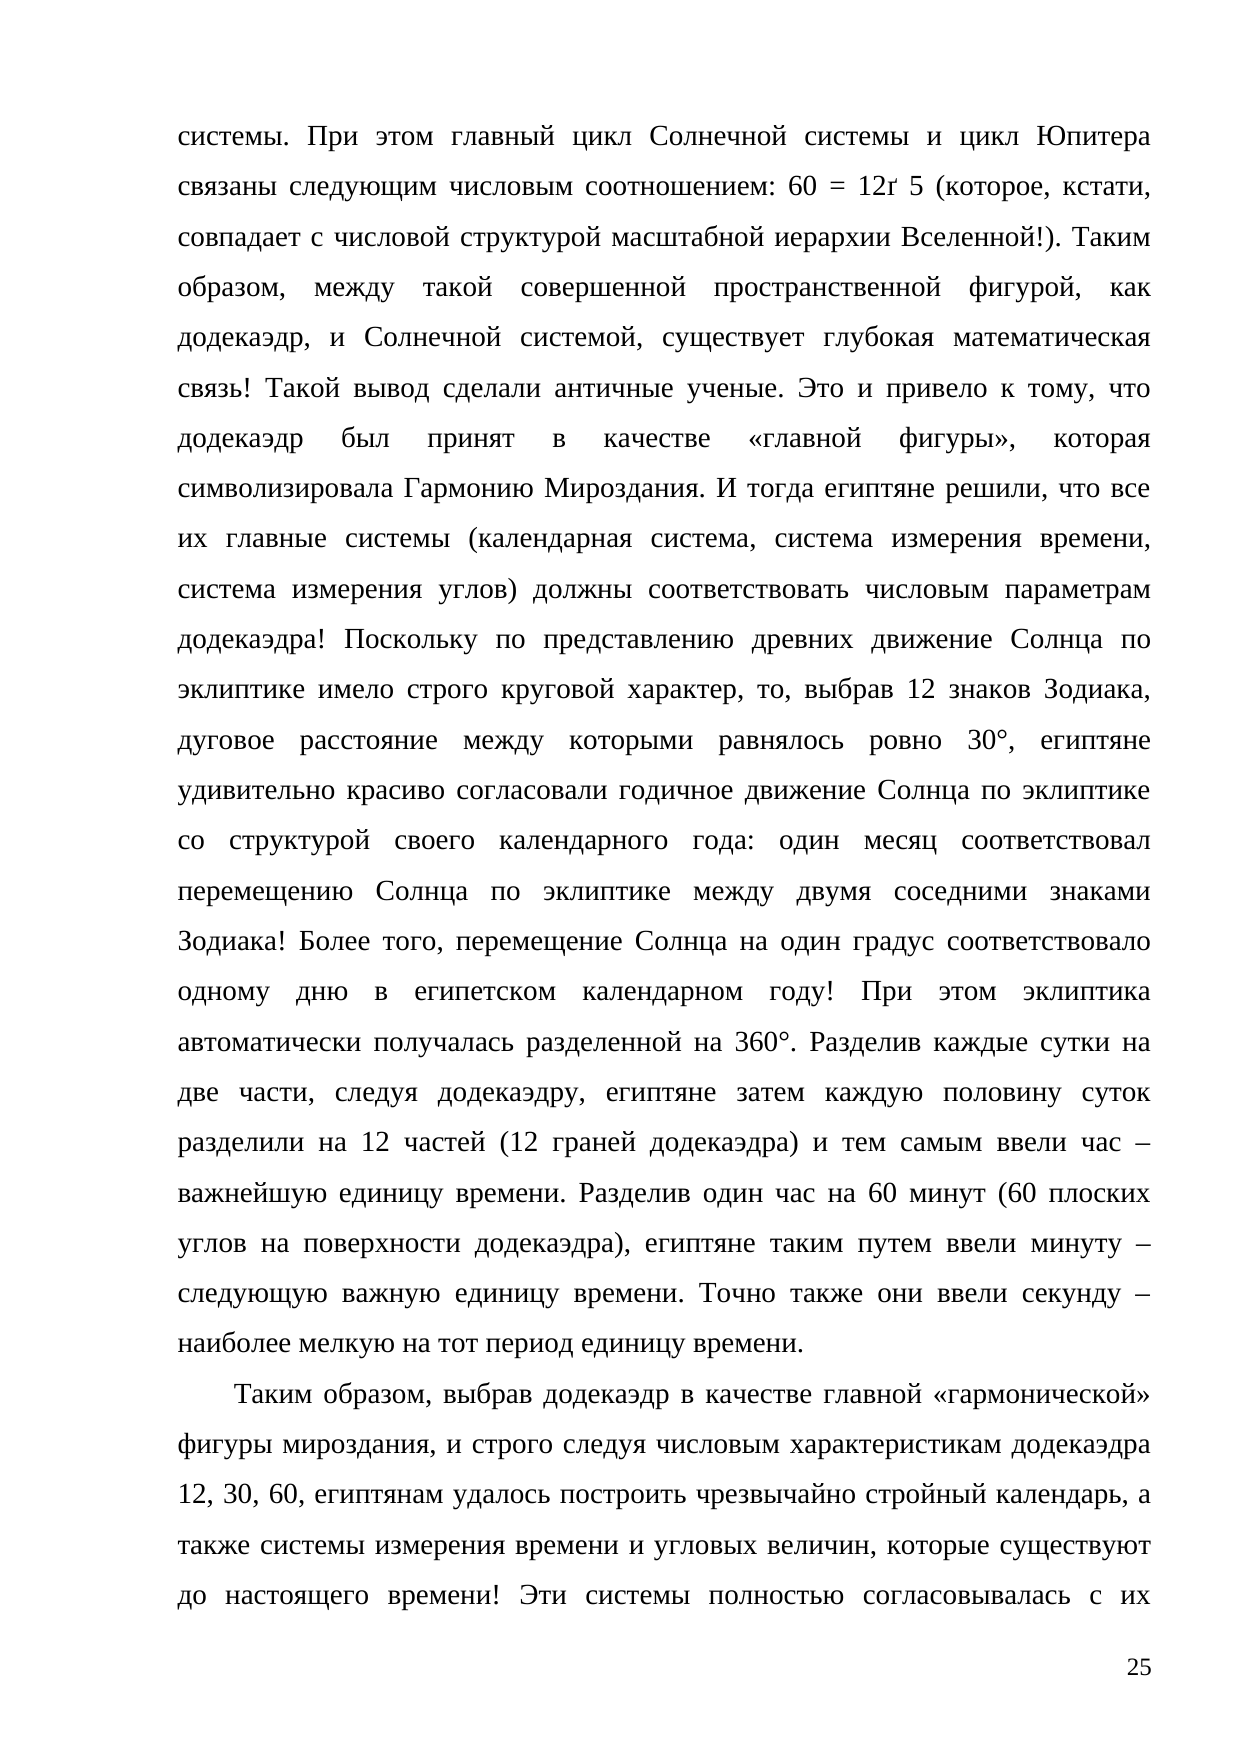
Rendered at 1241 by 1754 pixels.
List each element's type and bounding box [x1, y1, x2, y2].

text [177, 118, 1152, 1359]
text [177, 1376, 1152, 1611]
